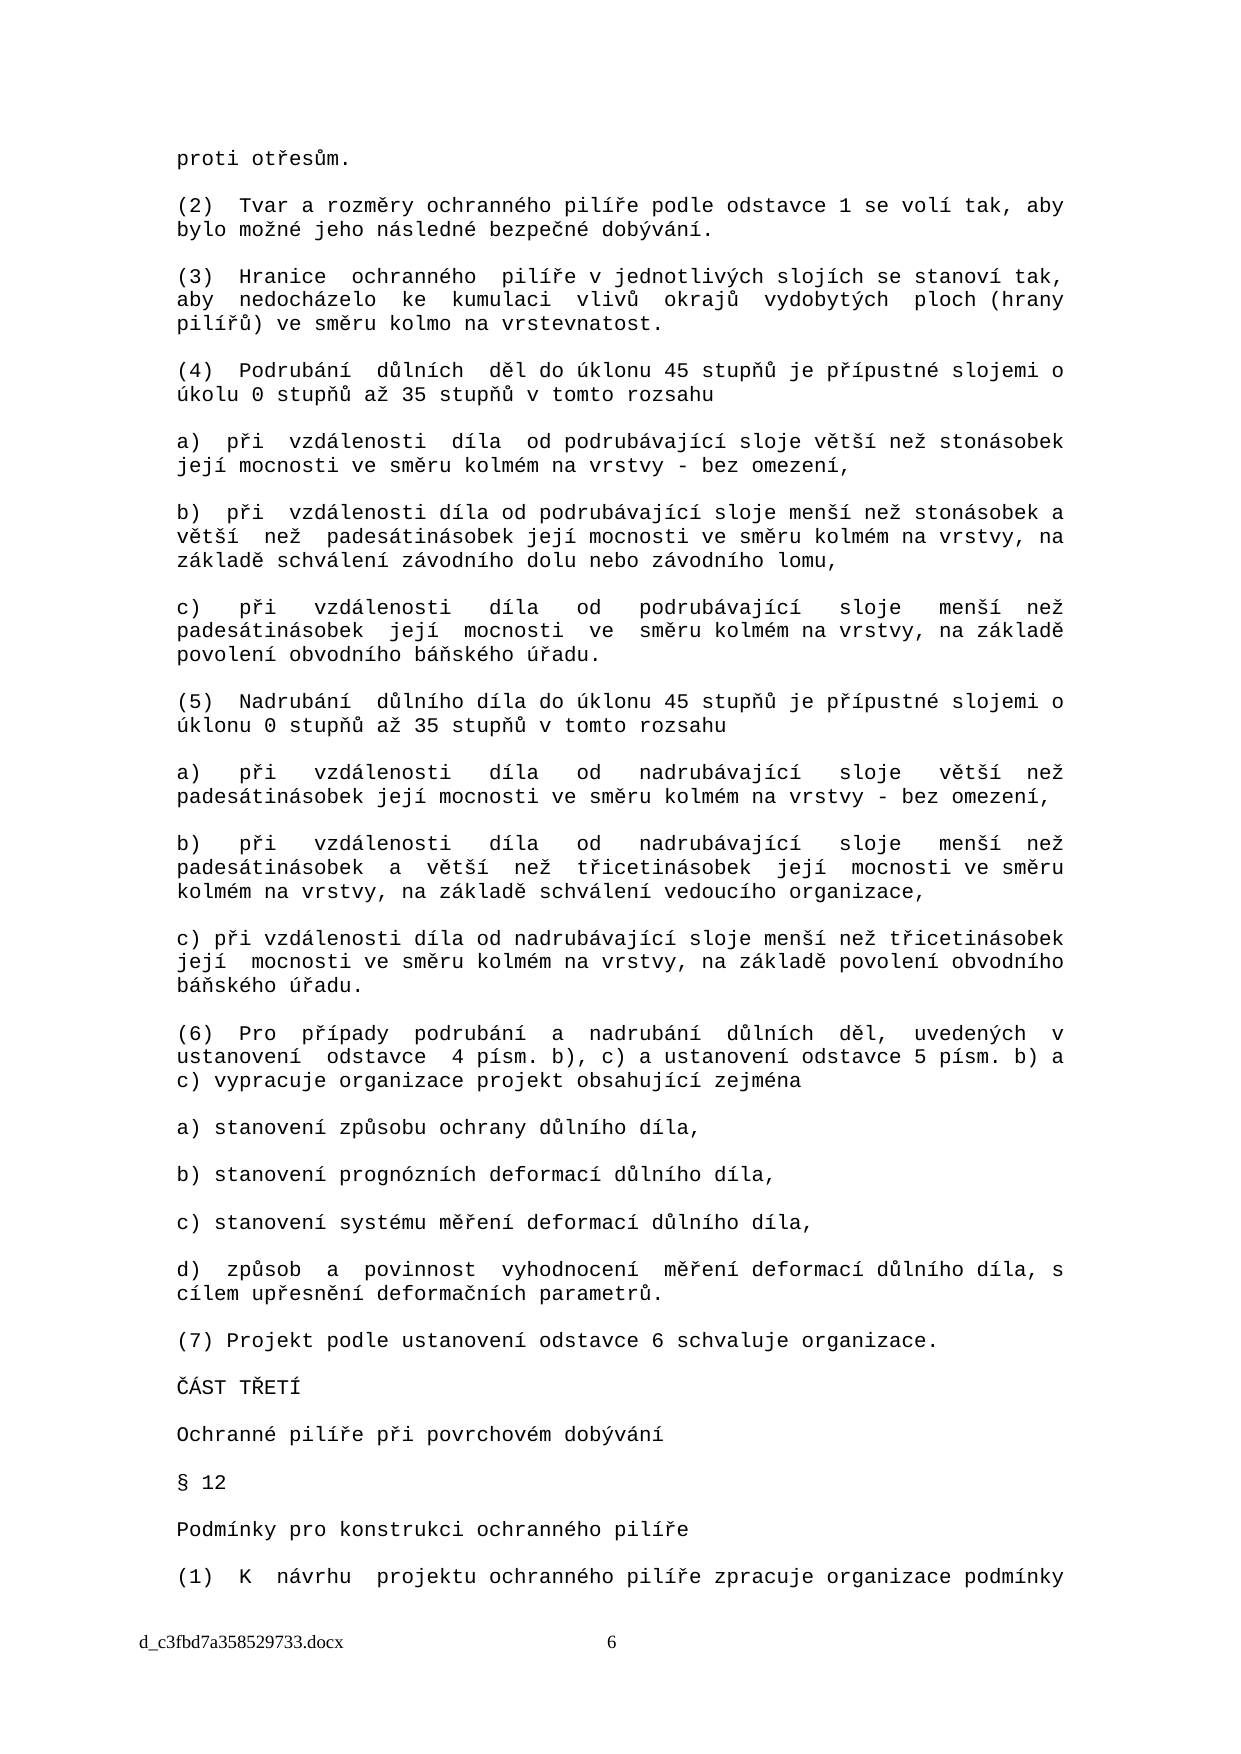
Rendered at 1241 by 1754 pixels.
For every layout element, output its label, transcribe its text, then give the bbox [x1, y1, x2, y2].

text cílem upřesnění deformačních parametrů. [139, 1283, 1101, 1306]
text Podmínky pro konstrukci ochranného pilíře [139, 1519, 1101, 1543]
text b) při vzdálenosti díla od nadrubávající sloje menší než [139, 833, 1101, 857]
text (7) Projekt podle ustanovení odstavce 6 schvaluje organizace. [139, 1330, 1101, 1353]
text (4) Podrubání důlních děl do úklonu 45 stupňů je přípustné slojemi o [139, 360, 1101, 384]
text padesátinásobek její mocnosti ve směru kolmém na vrstvy, na základě [139, 621, 1101, 644]
text její mocnosti ve směru kolmém na vrstvy, na základě povolení obvodního [139, 952, 1101, 975]
text kolmém na vrstvy, na základě schválení vedoucího organizace, [139, 881, 1101, 904]
text c) vypracuje organizace projekt obsahující zejména [139, 1070, 1101, 1093]
text Ochranné pilíře při povrchovém dobývání [139, 1424, 1101, 1448]
text základě schválení závodního dolu nebo závodního lomu, [139, 549, 1101, 573]
text d) způsob a povinnost vyhodnocení měření deformací důlního díla, s [139, 1259, 1101, 1283]
text § 12 [139, 1472, 1101, 1495]
text proti otřesům. [139, 148, 1101, 171]
text (1) K návrhu projektu ochranného pilíře zpracuje organizace podmínky [139, 1566, 1101, 1590]
text b) stanovení prognózních deformací důlního díla, [139, 1164, 1101, 1188]
text a) stanovení způsobu ochrany důlního díla, [139, 1117, 1101, 1141]
text c) při vzdálenosti díla od nadrubávající sloje menší než třicetinásobek [139, 928, 1101, 952]
text ustanovení odstavce 4 písm. b), c) a ustanovení odstavce 5 písm. b) a [139, 1046, 1101, 1070]
text a) při vzdálenosti díla od nadrubávající sloje větší než [139, 762, 1101, 786]
text a) při vzdálenosti díla od podrubávající sloje větší než stonásobek [139, 431, 1101, 455]
text padesátinásobek a větší než třicetinásobek její mocnosti ve směru [139, 857, 1101, 881]
text úkolu 0 stupňů až 35 stupňů v tomto rozsahu [139, 384, 1101, 408]
text ČÁST TŘETÍ [139, 1377, 1101, 1401]
text bylo možné jeho následné bezpečné dobývání. [139, 218, 1101, 242]
text aby nedocházelo ke kumulaci vlivů okrajů vydobytých ploch (hrany [139, 289, 1101, 313]
text pilířů) ve směru kolmo na vrstevnatost. [139, 313, 1101, 337]
text úklonu 0 stupňů až 35 stupňů v tomto rozsahu [139, 715, 1101, 739]
text (6) Pro případy podrubání a nadrubání důlních děl, uvedených v [139, 1022, 1101, 1046]
text (5) Nadrubání důlního díla do úklonu 45 stupňů je přípustné slojemi o [139, 691, 1101, 715]
text padesátinásobek její mocnosti ve směru kolmém na vrstvy - bez omezení, [139, 786, 1101, 810]
text povolení obvodního báňského úřadu. [139, 644, 1101, 668]
text c) při vzdálenosti díla od podrubávající sloje menší než [139, 597, 1101, 621]
text větší než padesátinásobek její mocnosti ve směru kolmém na vrstvy, na [139, 526, 1101, 549]
text c) stanovení systému měření deformací důlního díla, [139, 1212, 1101, 1235]
text báňského úřadu. [139, 975, 1101, 999]
text b) při vzdálenosti díla od podrubávající sloje menší než stonásobek a [139, 502, 1101, 526]
text (3) Hranice ochranného pilíře v jednotlivých slojích se stanoví tak, [139, 266, 1101, 289]
text (2) Tvar a rozměry ochranného pilíře podle odstavce 1 se volí tak, aby [139, 195, 1101, 218]
text její mocnosti ve směru kolmém na vrstvy - bez omezení, [139, 455, 1101, 479]
